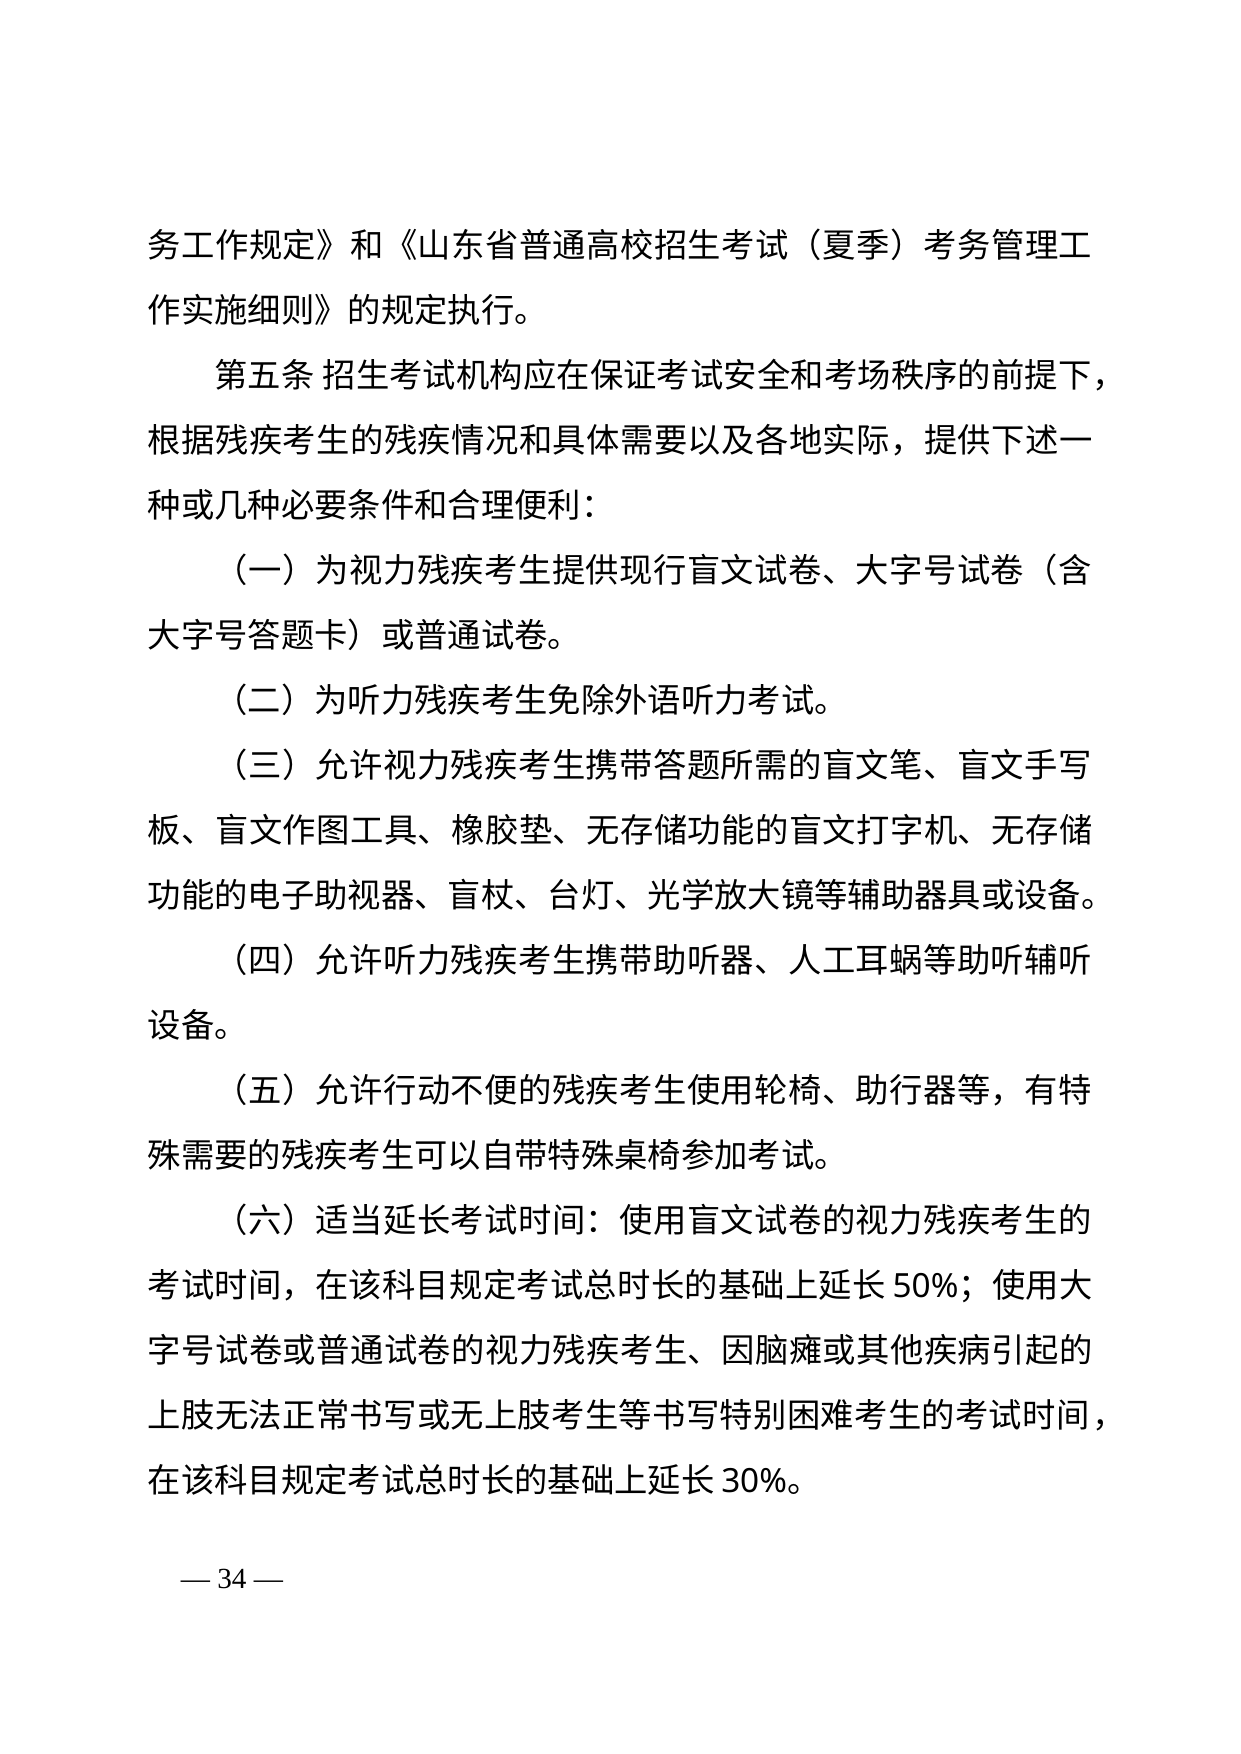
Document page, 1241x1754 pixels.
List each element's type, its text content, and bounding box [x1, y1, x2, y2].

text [148, 211, 1092, 341]
text （四）允许听力残疾考生携带助听器、人工耳蜗等助听辅听设备。 [148, 926, 1092, 1056]
text （五）允许行动不便的残疾考生使用轮椅、助行器等，有特殊需要的残疾考生可以自带特殊桌椅参加考试。 [148, 1056, 1092, 1186]
text 第五条 招生考试机构应在保证考试安全和考场秩序的前提下，根据残疾考生的残疾情况和具体需要以及各地实际，提供下述一种或几种必要条件和合理便利： [148, 341, 1092, 536]
text （六）适当延长考试时间：使用盲文试卷的视力残疾考生的考试时间，在该科目规定考试总时长的基础上延长50%；使用大字号试卷或普通试卷的视力残疾考生、因脑瘫或其他疾病引起的上肢无法正常书写或无上肢考生等书写特别困难考生的考试时间，在该科目规定考试总时长的基础上延长30%。 [148, 1186, 1092, 1511]
text （一）为视力残疾考生提供现行盲文试卷、大字号试卷（含大字号答题卡）或普通试卷。 [148, 536, 1092, 666]
text （三）允许视力残疾考生携带答题所需的盲文笔、盲文手写板、盲文作图工具、橡胶垫、无存储功能的盲文打字机、无存储功能的电子助视器、盲杖、台灯、光学放大镜等辅助器具或设备。 [148, 731, 1092, 926]
text （二）为听力残疾考生免除外语听力考试。 [148, 666, 1092, 731]
